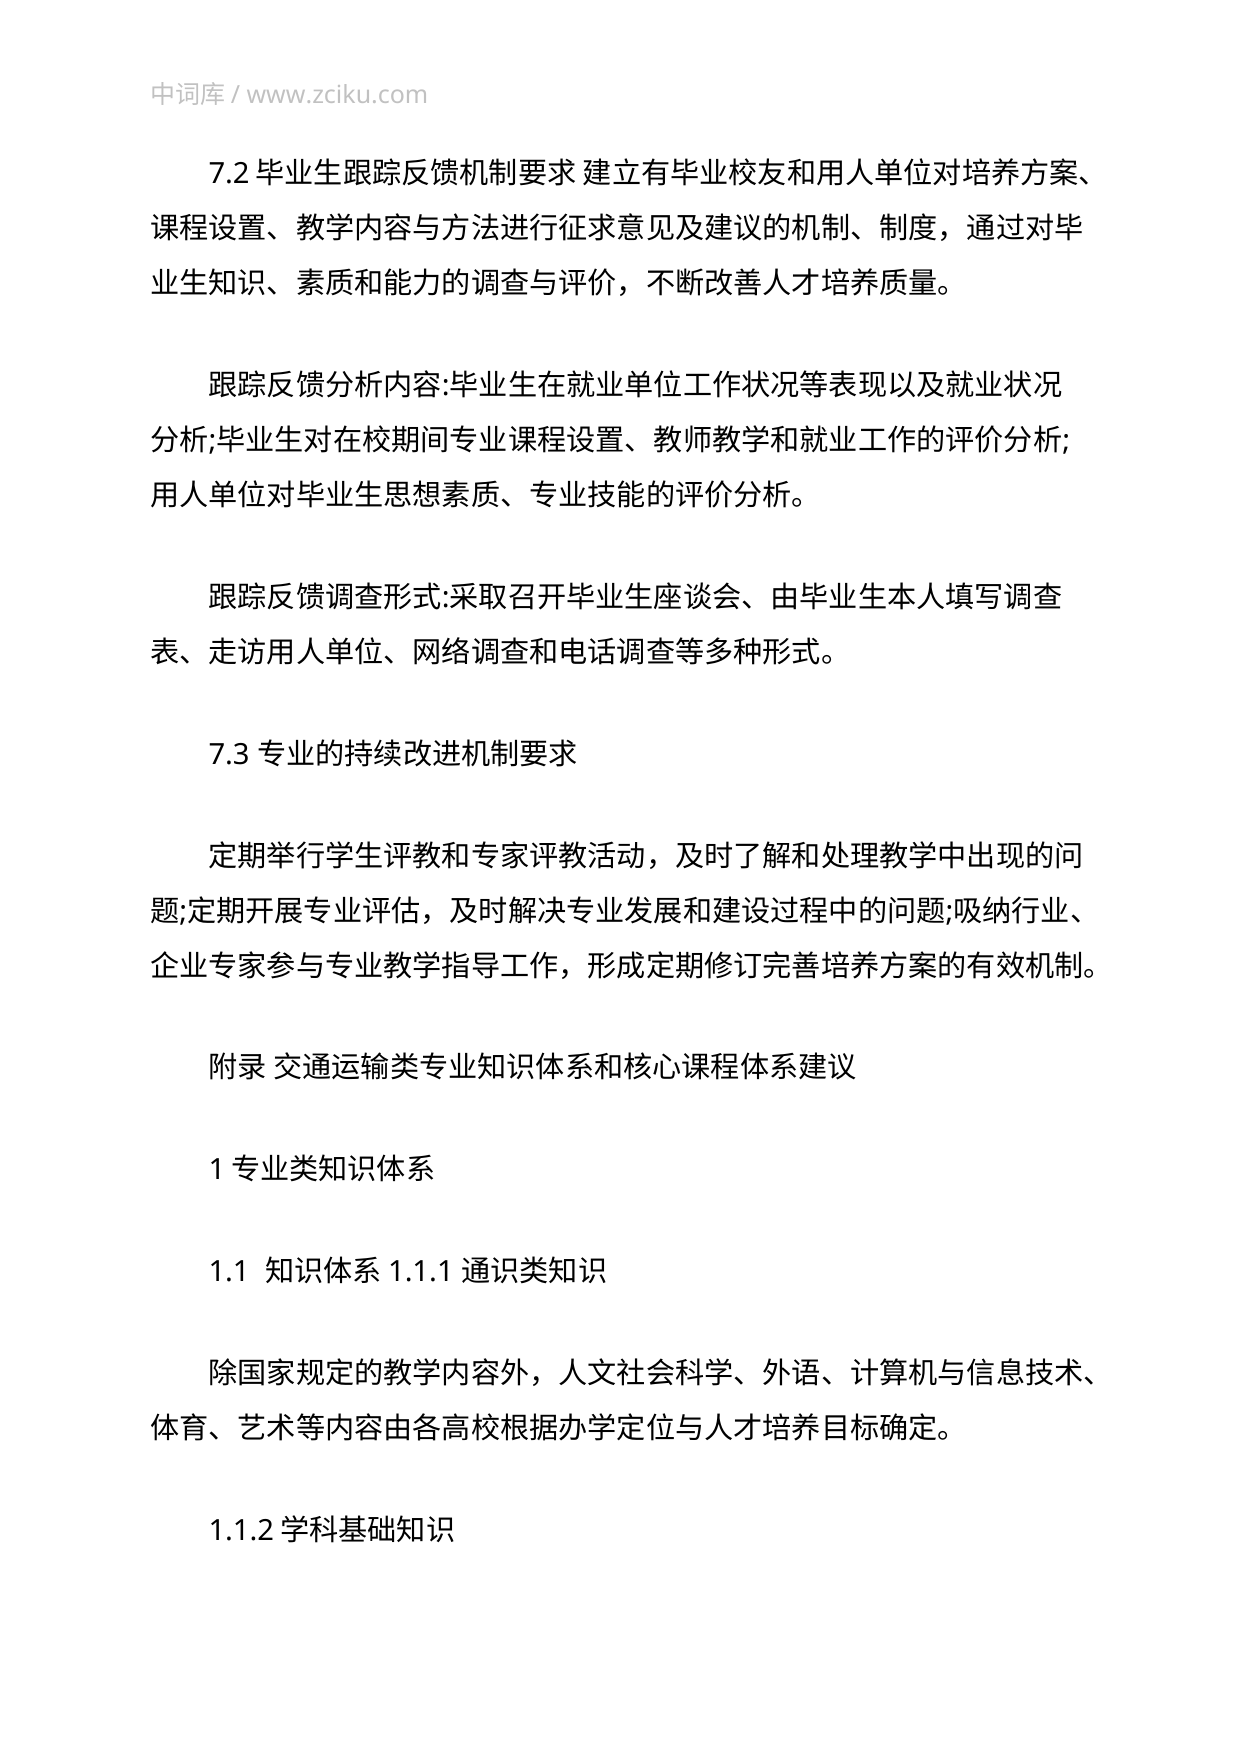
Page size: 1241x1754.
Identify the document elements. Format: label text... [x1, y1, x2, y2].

text 1专业类知识体系 [150, 1146, 1090, 1188]
text 1.1.2学科基础知识 [150, 1506, 1090, 1549]
text 跟踪反馈分析内容:毕业生在就业单位工作状况等表现以及就业状况分析;毕业生对在校期间专业课程设置、教师教学和就业工作的评价分析;用人单位对毕业生思想素质、专业技能的评价分析。 [150, 362, 1090, 514]
text 1.1 知识体系 1.1.1 通识类知识 [150, 1248, 1090, 1290]
text 定期举行学生评教和专家评教活动，及时了解和处理教学中出现的问题;定期开展专业评估，及时解决专业发展和建设过程中的问题;吸纳行业、企业专家参与专业教学指导工作，形成定期修订完善培养方案的有效机制。 [150, 832, 1090, 984]
text 除国家规定的教学内容外，人文社会科学、外语、计算机与信息技术、体育、艺术等内容由各高校根据办学定位与人才培养目标确定。 [150, 1349, 1090, 1447]
text 附录 交通运输类专业知识体系和核心课程体系建议 [150, 1044, 1090, 1086]
text 跟踪反馈调查形式:采取召开毕业生座谈会、由毕业生本人填写调查表、走访用人单位、网络调查和电话调查等多种形式。 [150, 573, 1090, 671]
text 7.3 专业的持续改进机制要求 [150, 730, 1090, 773]
text 7.2毕业生跟踪反馈机制要求 建立有毕业校友和用人单位对培养方案、课程设置、教学内容与方法进行征求意见及建议的机制、制度，通过对毕业生知识、素质和能力的调查与评价，不断改善人才培养质量。 [150, 150, 1090, 302]
